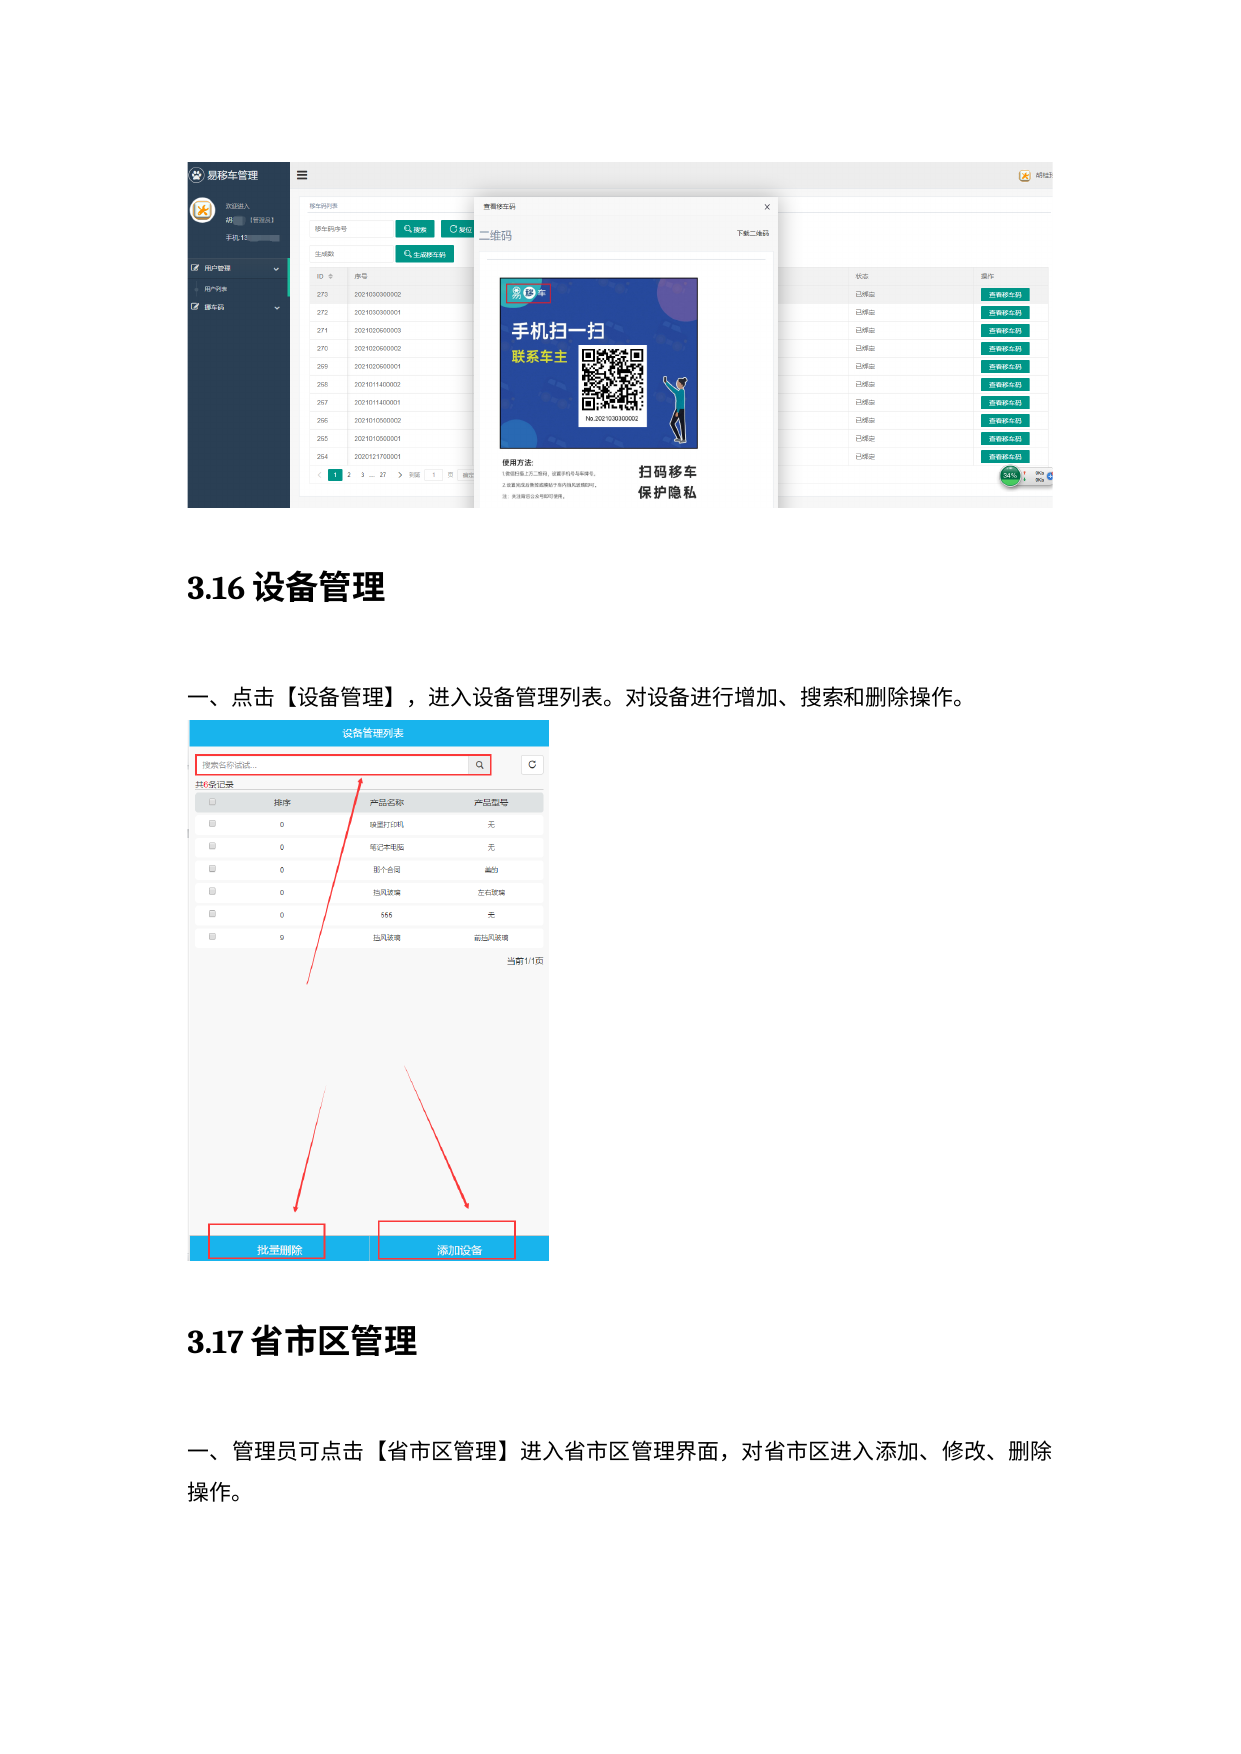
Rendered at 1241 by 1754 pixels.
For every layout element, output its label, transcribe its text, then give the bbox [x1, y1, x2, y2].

text 一、管理员可点击【省市区管理】进入省市区管理界面，对省市区进入添加、修改、删除操作。 [187, 1433, 1053, 1507]
subtitle 3.16设备管理 [187, 553, 1053, 618]
text 一、点击【设备管理】，进入设备管理列表。对设备进行增加、搜索和删除操作。 [187, 680, 1053, 712]
picture [187, 720, 549, 1261]
picture [187, 162, 1053, 508]
subtitle 3.17省市区管理 [187, 1306, 1053, 1371]
